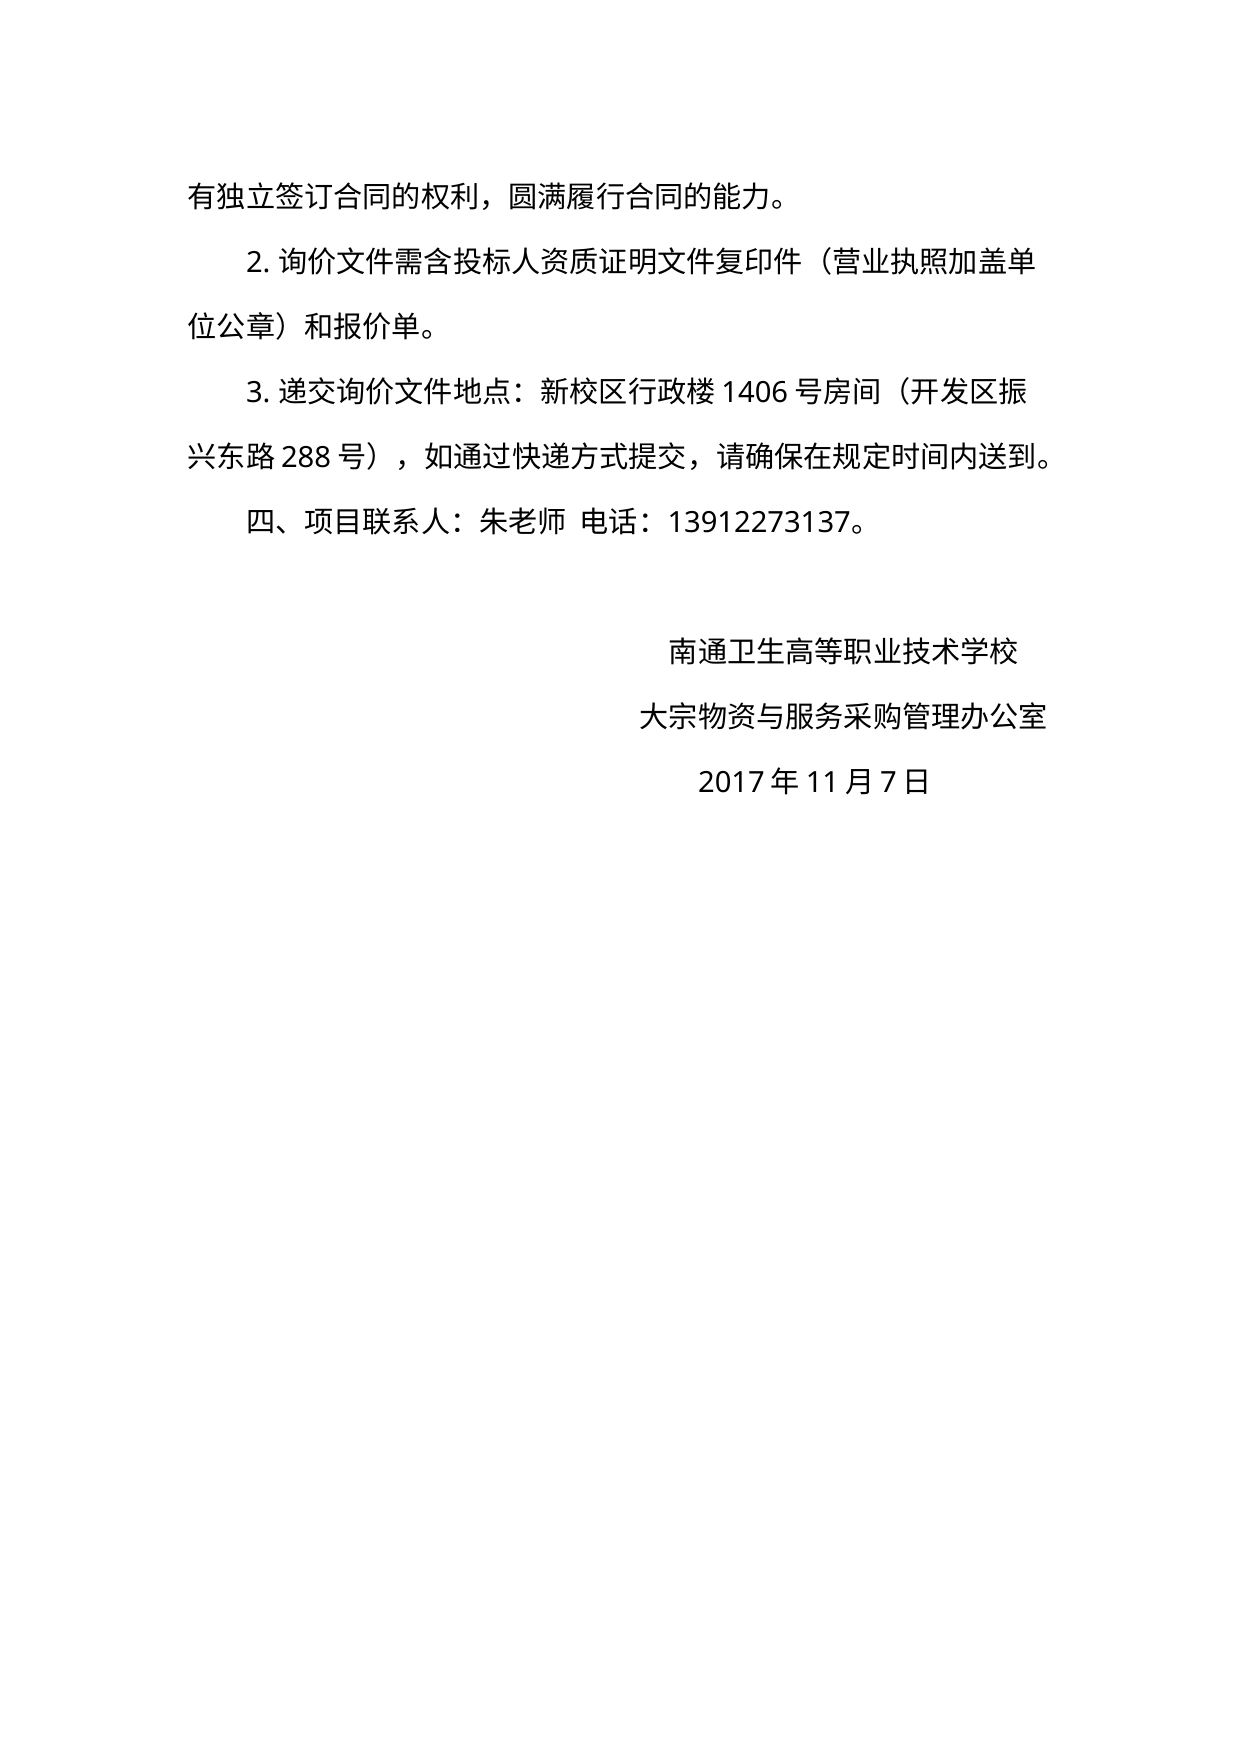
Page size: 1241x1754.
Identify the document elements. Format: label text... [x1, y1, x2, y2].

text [187, 162, 1053, 227]
text 大宗物资与服务采购管理办公室 [187, 682, 1053, 747]
text 2017年11月7日 [187, 747, 1053, 812]
text 2. 询价文件需含投标人资质证明文件复印件（营业执照加盖单位公章）和报价单。 [187, 227, 1053, 357]
text 四、项目联系人：朱老师 电话：13912273137。 [187, 487, 1053, 552]
text 3. 递交询价文件地点：新校区行政楼1406号房间（开发区振兴东路288号），如通过快递方式提交，请确保在规定时间内送到。 [187, 357, 1053, 487]
text 南通卫生高等职业技术学校 [187, 617, 1053, 682]
